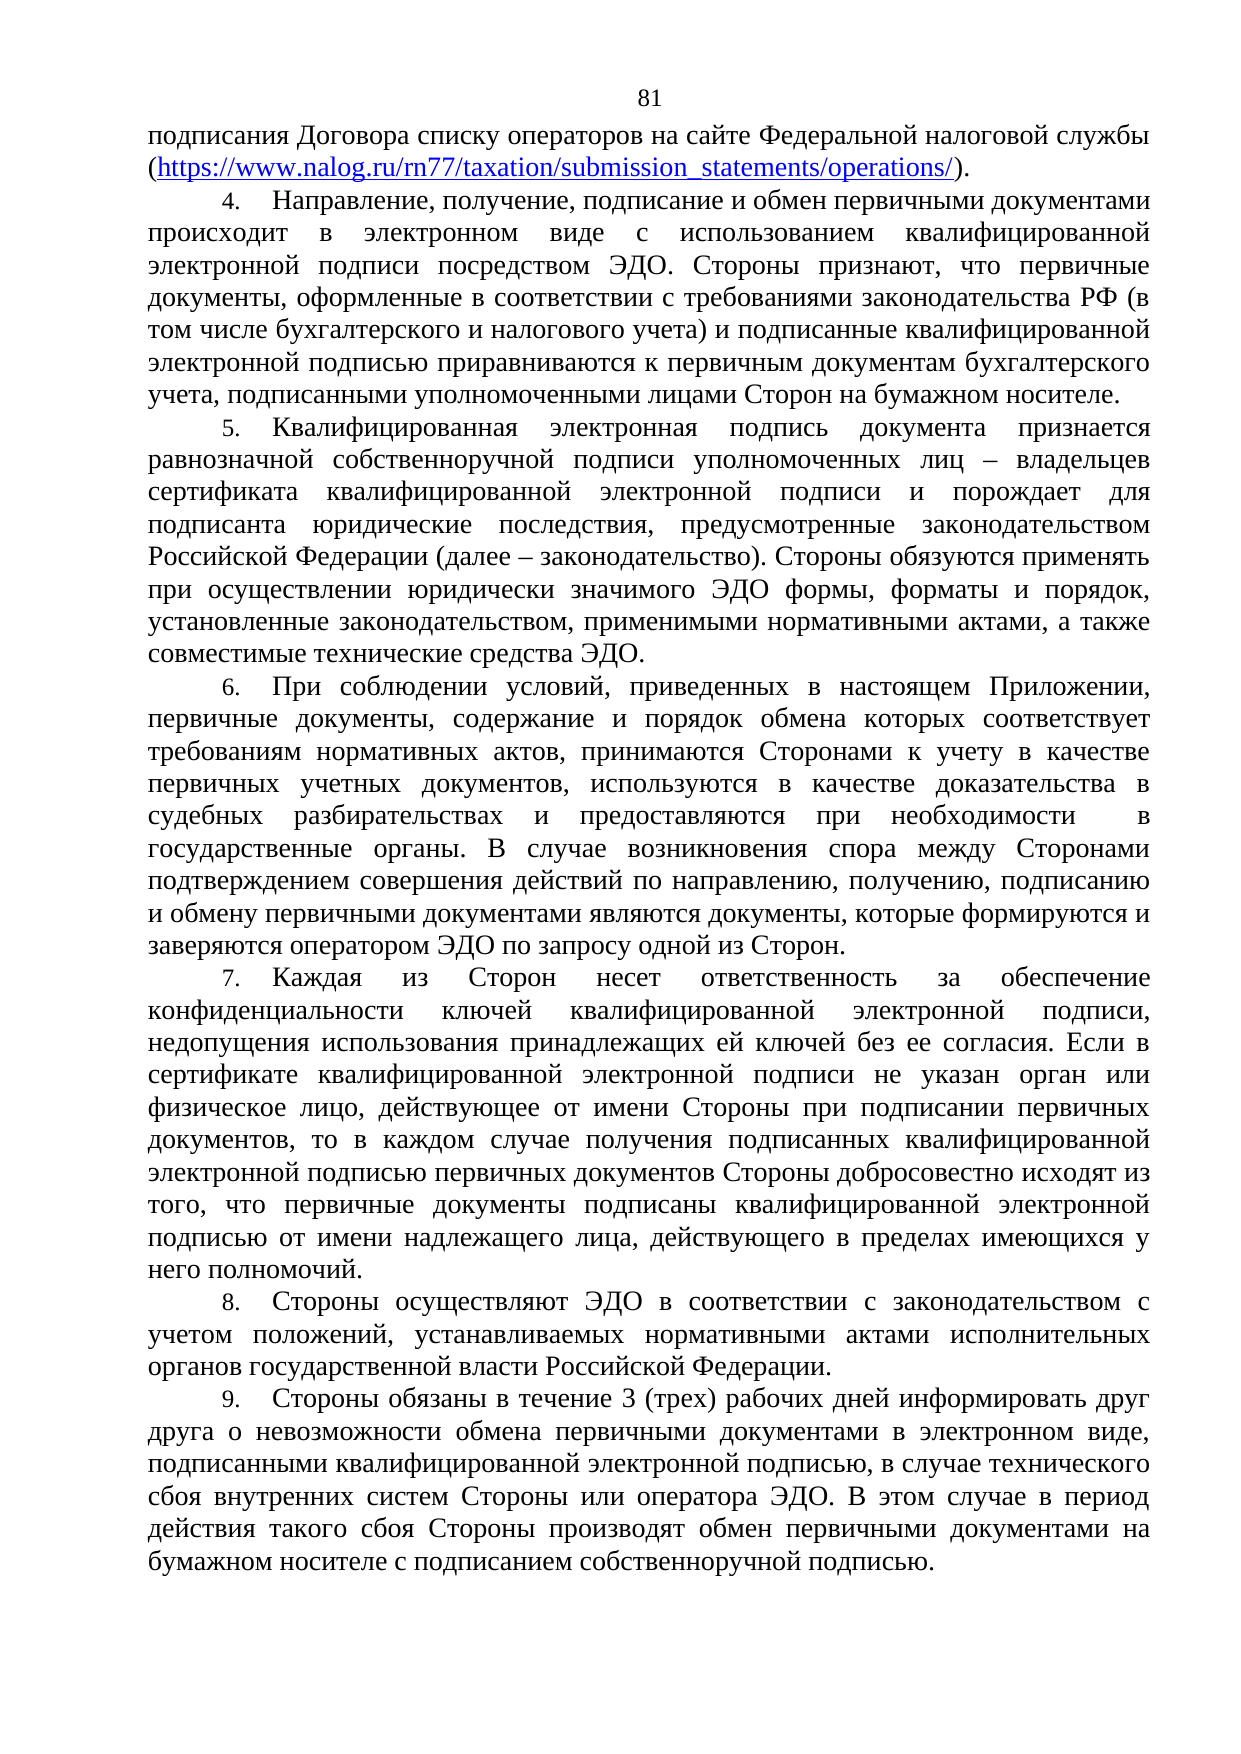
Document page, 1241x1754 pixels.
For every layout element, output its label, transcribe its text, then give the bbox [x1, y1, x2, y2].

list Направление, получение, подписание и обмен первичными документами происходит в электронном виде с использованием квалифицированной электронной подписи посредством ЭДО. Стороны признают, что первичные документы, оформленные в соответствии с требованиями законодательства РФ (в том числе бухгалтерского и налогового учета) и подписанные квалифицированной электронной подписью приравниваются к первичным документам бухгалтерского учета, подписанными уполномоченными лицами Сторон на бумажном носителе. [148, 183, 1152, 410]
list При соблюдении условий, приведенных в настоящем Приложении, первичные документы, содержание и порядок обмена которых соответствует требованиям нормативных актов, принимаются Сторонами к учету в качестве первичных учетных документов, используются в качестве доказательства в судебных разбирательствах и предоставляются при необходимости в государственные органы. В случае возникновения спора между Сторонами подтверждением совершения действий по направлению, получению, подписанию и обмену первичными документами являются документы, которые формируются и заверяются оператором ЭДО по запросу одной из Сторон. [148, 669, 1152, 960]
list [148, 118, 1152, 183]
list Квалифицированная электронная подпись документа признается равнозначной собственноручной подписи уполномоченных лиц – владельцев сертификата квалифицированной электронной подписи и порождает для подписанта юридические последствия, предусмотренные законодательством Российской Федерации (далее – законодательство). Стороны обязуются применять при осуществлении юридически значимого ЭДО формы, форматы и порядок, установленные законодательством, применимыми нормативными актами, а также совместимые технические средства ЭДО. [148, 410, 1152, 669]
list Стороны обязаны в течение 3 (трех) рабочих дней информировать друг друга о невозможности обмена первичными документами в электронном виде, подписанными квалифицированной электронной подписью, в случае технического сбоя внутренних систем Стороны или оператора ЭДО. В этом случае в период действия такого сбоя Стороны производят обмен первичными документами на бумажном носителе с подписанием собственноручной подписью. [148, 1382, 1152, 1576]
list Стороны осуществляют ЭДО в соответствии с законодательством с учетом положений, устанавливаемых нормативными актами исполнительных органов государственной власти Российской Федерации. [148, 1284, 1152, 1382]
list Каждая из Сторон несет ответственность за обеспечение конфиденциальности ключей квалифицированной электронной подписи, недопущения использования принадлежащих ей ключей без ее согласия. Если в сертификате квалифицированной электронной подписи не указан орган или физическое лицо, действующее от имени Стороны при подписании первичных документов, то в каждом случае получения подписанных квалифицированной электронной подписью первичных документов Стороны добросовестно исходят из того, что первичные документы подписаны квалифицированной электронной подписью от имени надлежащего лица, действующего в пределах имеющихся у него полномочий. [148, 960, 1152, 1284]
